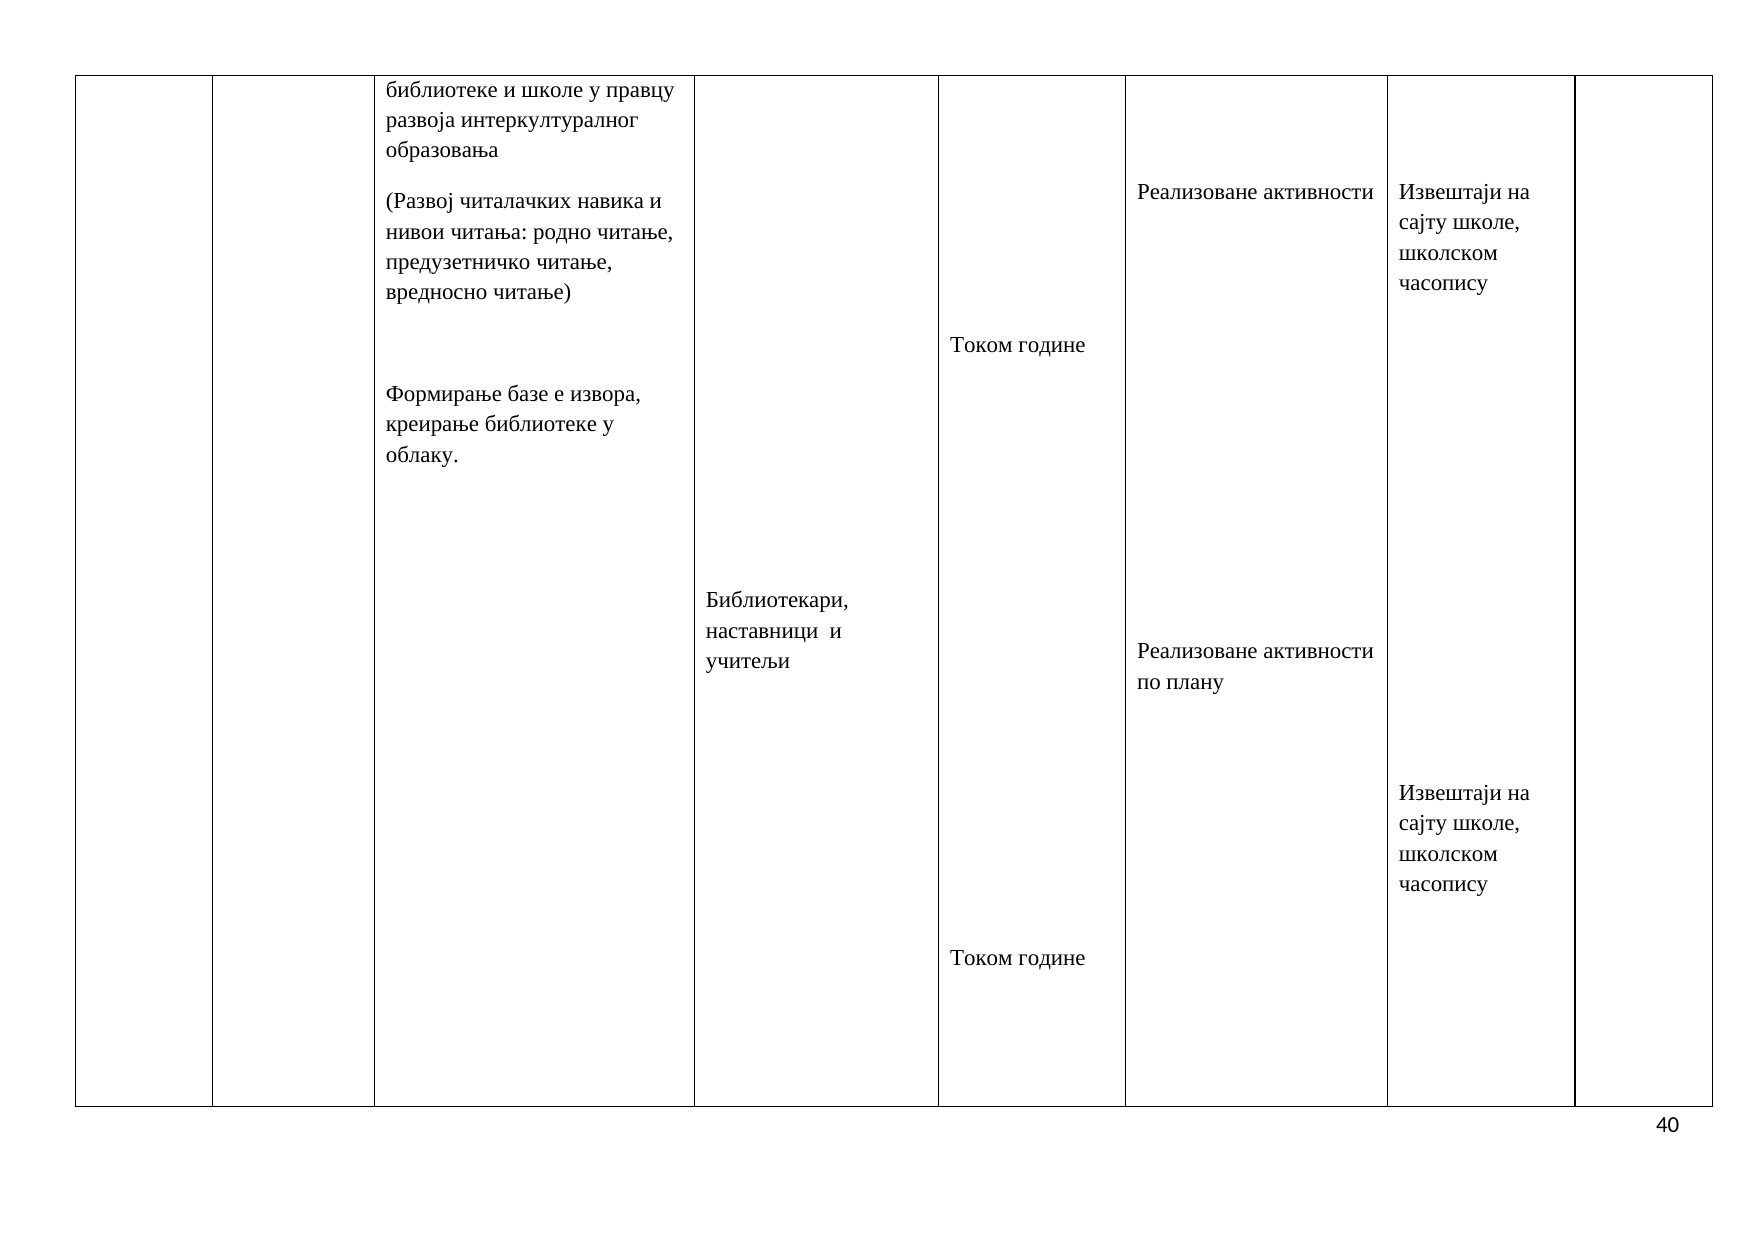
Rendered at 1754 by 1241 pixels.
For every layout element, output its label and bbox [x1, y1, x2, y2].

table_cell [1388, 76, 1574, 1106]
table_cell [1576, 76, 1712, 1106]
table_cell [695, 76, 938, 1106]
table_cell [76, 76, 212, 1106]
table_cell [1126, 76, 1387, 1106]
table_cell [939, 76, 1125, 1106]
table_cell [213, 76, 374, 1106]
table_cell [375, 76, 694, 1106]
